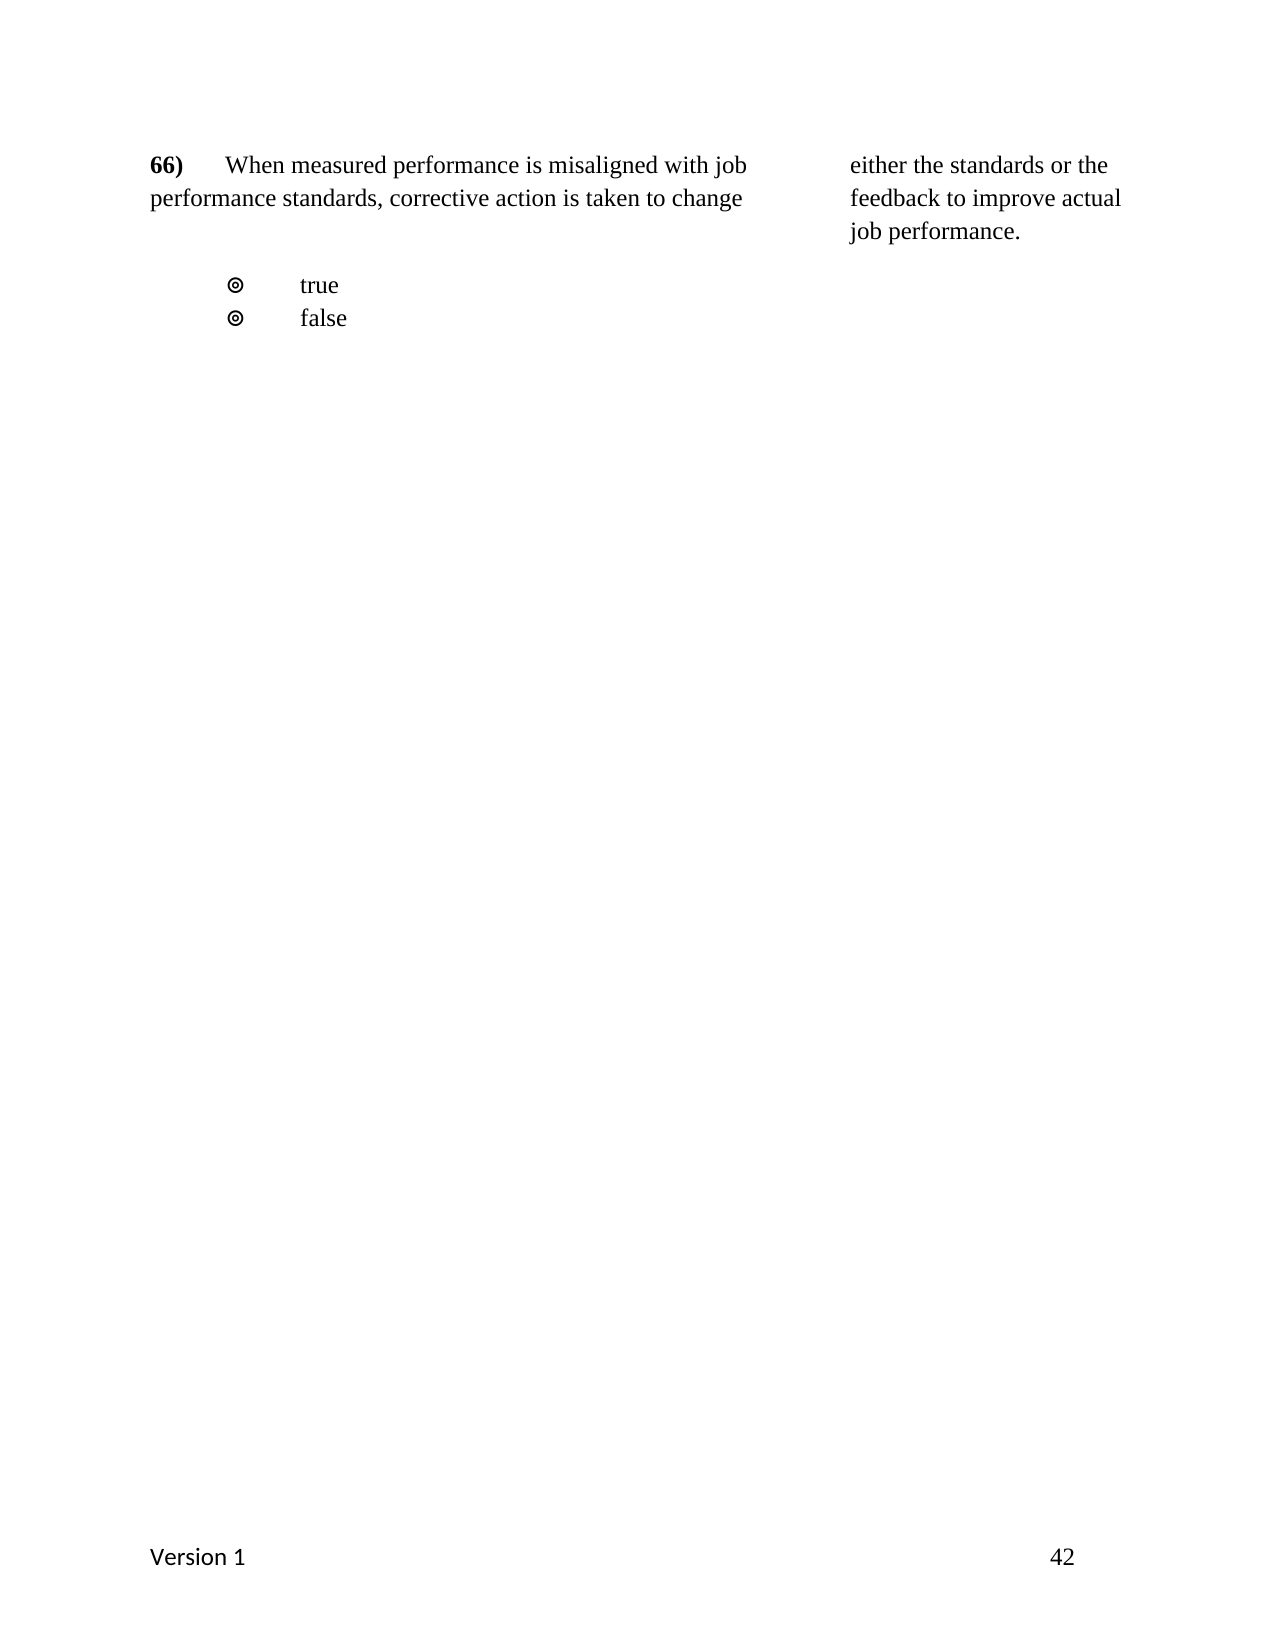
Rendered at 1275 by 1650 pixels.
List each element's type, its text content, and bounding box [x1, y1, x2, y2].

text 66) When measured performance is misaligned with job performance standards, corrective action is taken to change either the standards or the feedback to improve actual job performance. [850, 150, 1125, 245]
text 66) When measured performance is misaligned with job performance standards, corrective action is taken to change either the standards or the feedback to improve actual job performance. [150, 150, 775, 212]
text ⊚ true ⊚ false [150, 270, 775, 332]
